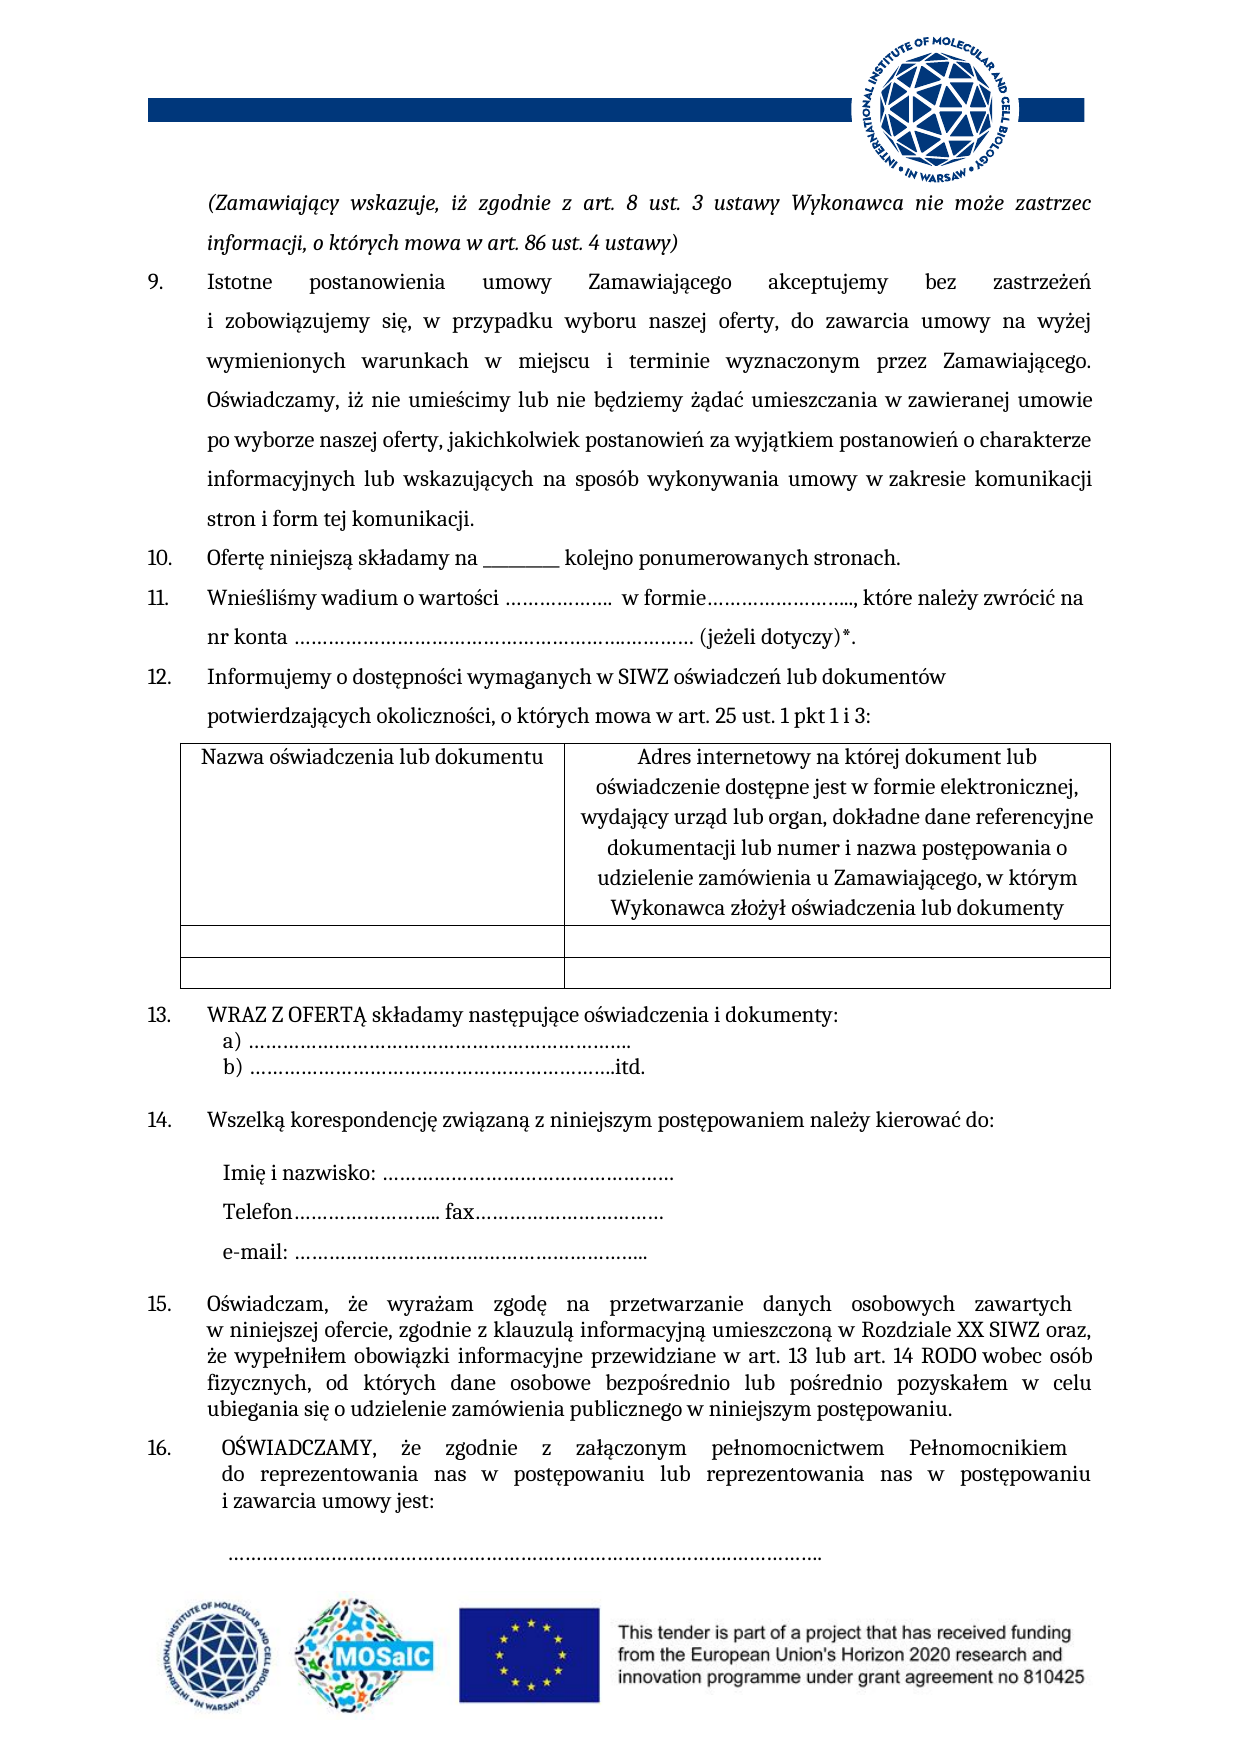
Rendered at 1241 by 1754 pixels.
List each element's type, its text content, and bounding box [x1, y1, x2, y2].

list Oświadczam, że wyrażam zgodę na przetwarzanie danych osobowych zawartych w niniejszej ofercie, zgodnie z klauzulą informacyjną umieszczoną w Rozdziale XX SIWZ oraz, że wypełniłem obowiązki informacyjne przewidziane w art. 13 lub art. 14 RODO wobec osób fizycznych, od których dane osobowe bezpośrednio lub pośrednio pozyskałem w celu ubiegania się o udzielenie zamówienia publicznego w niniejszym postępowaniu. [148, 1290, 1092, 1422]
list Ofertę niniejszą składamy na _________ kolejno ponumerowanych stronach. [148, 545, 1092, 572]
text e-mail: …………………………………………………….. [223, 1238, 1092, 1265]
text Imię i nazwisko: …………………………………………… [223, 1159, 1092, 1186]
text (Zamawiający wskazuje, iż zgodnie z art. 8 ust. 3 ustawy Wykonawca nie może zastrzec informacji, o których mowa w art. 86 ust. 4 ustawy) [207, 190, 1092, 256]
list Wszelką korespondencję związaną z niniejszym postępowaniem należy kierować do: [148, 1107, 1092, 1133]
text b) ……………………………………………………….itd. [223, 1054, 1092, 1080]
table_cell [181, 958, 564, 988]
list OŚWIADCZAMY, że zgodnie z załączonym pełnomocnictwem Pełnomocnikiem do reprezentowania nas w postępowaniu lub reprezentowania nas w postępowaniu i zawarcia umowy jest: [148, 1435, 1092, 1514]
table_cell [565, 926, 1110, 957]
table_cell [565, 958, 1110, 988]
list Wnieśliśmy wadium o wartości ………………. w formie…………………….., które należy zwrócić na nr konta ………………………………………………….………… (jeżeli dotyczy)*. [148, 585, 1092, 651]
list Informujemy o dostępności wymaganych w SIWZ oświadczeń lub dokumentów potwierdzających okoliczności, o których mowa w art. 25 ust. 1 pkt 1 i 3: [148, 664, 1092, 729]
table_cell [181, 926, 564, 957]
table_header Adres internetowy na której dokument lub oświadczenie dostępne jest w formie elektronicznej, wydający urząd lub organ, dokładne dane referencyjne dokumentacji lub numer i nazwa postępowania o udzielenie zamówienia u Zamawiającego, w którym Wykonawca złożył oświadczenia lub dokumenty [565, 744, 1110, 925]
list Istotne postanowienia umowy Zamawiającego akceptujemy bez zastrzeżeń i zobowiązujemy się, w przypadku wyboru naszej oferty, do zawarcia umowy na wyżej wymienionych warunkach w miejscu i terminie wyznaczonym przez Zamawiającego. Oświadczamy, iż nie umieścimy lub nie będziemy żądać umieszczania w zawieranej umowie po wyborze naszej oferty, jakichkolwiek postanowień za wyjątkiem postanowień o charakterze informacyjnych lub wskazujących na sposób wykonywania umowy w zakresie komunikacji stron i form tej komunikacji. [148, 269, 1092, 532]
list WRAZ Z OFERTĄ składamy następujące oświadczenia i dokumenty: [148, 1001, 1092, 1028]
text Telefon…………………….. fax…………………………… [223, 1199, 1092, 1225]
text …………………………………………………………………………….……………. [222, 1540, 1092, 1566]
text a) …………………………………………………………. [223, 1028, 1092, 1054]
table_header Nazwa oświadczenia lub dokumentu [181, 744, 564, 925]
